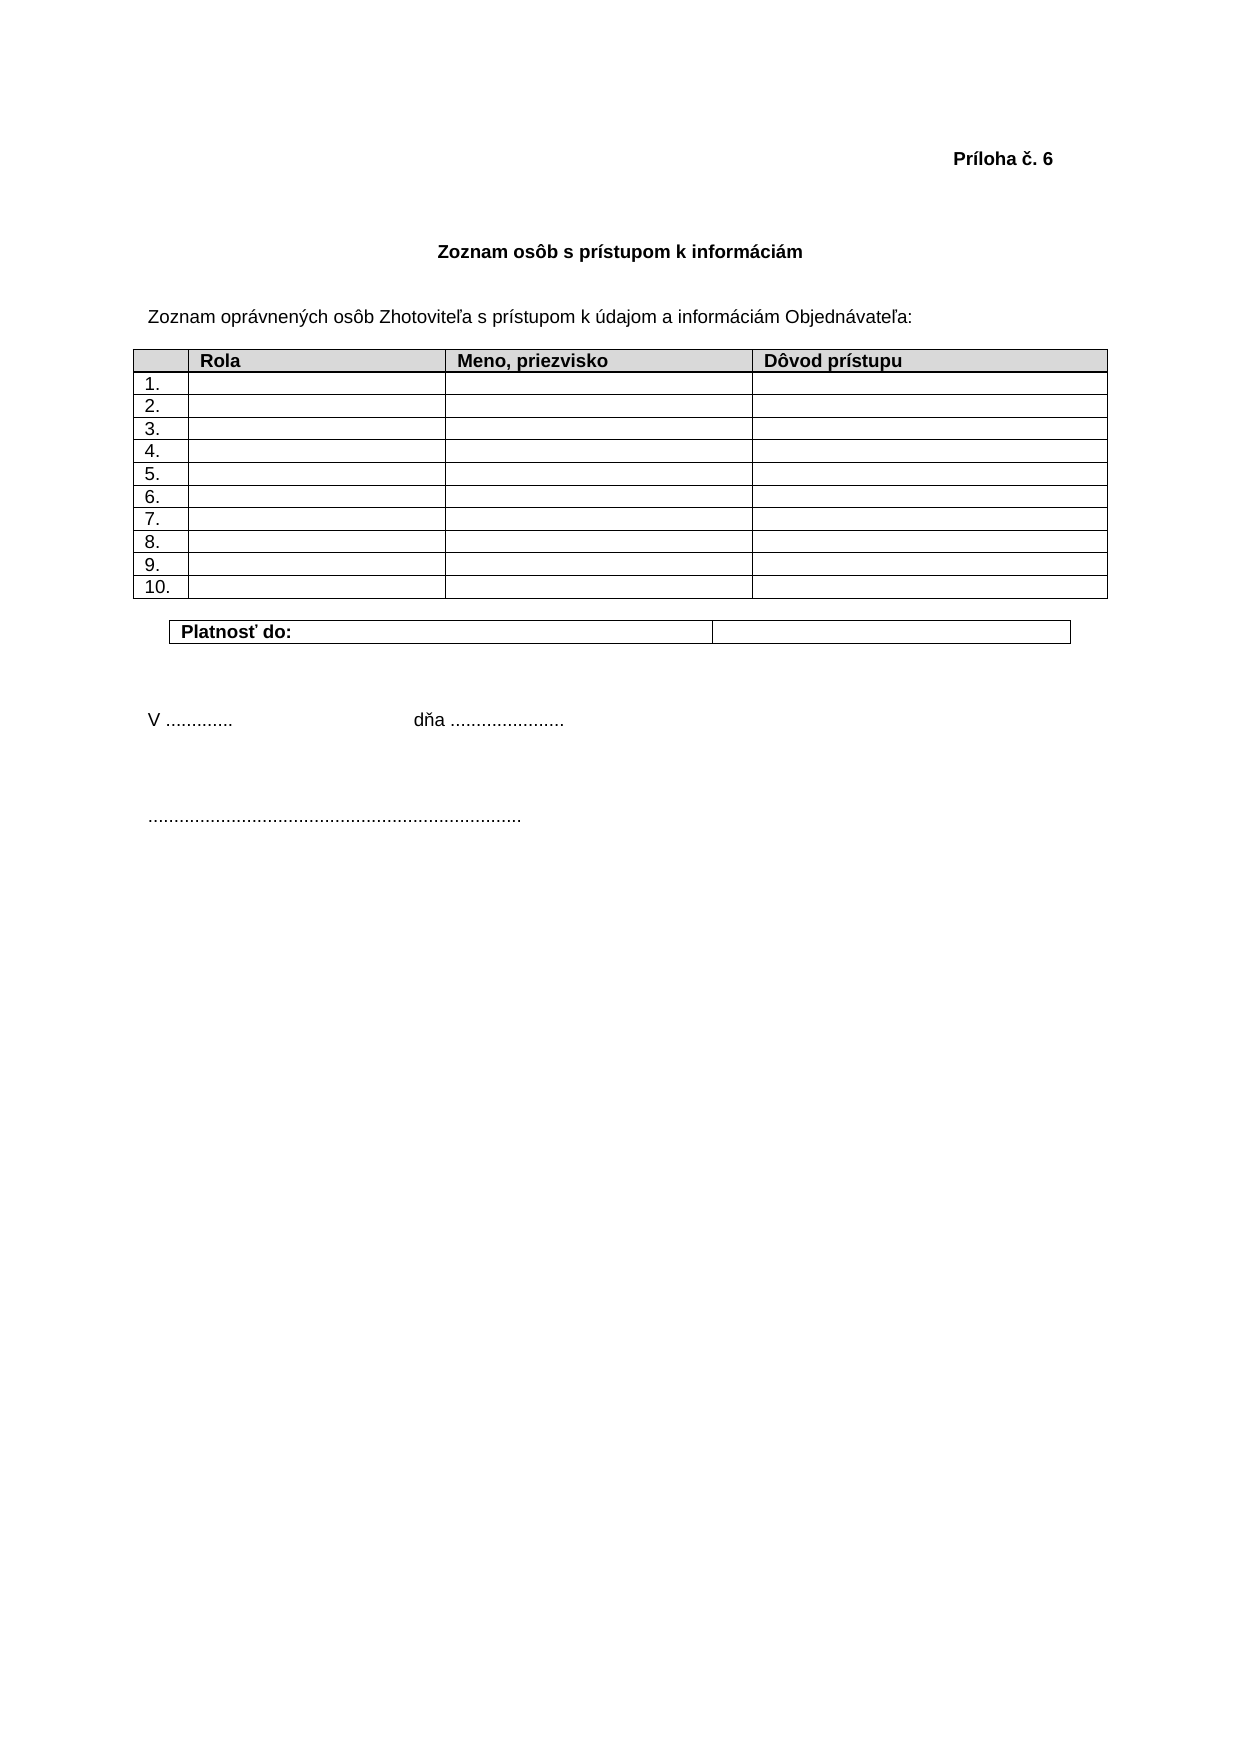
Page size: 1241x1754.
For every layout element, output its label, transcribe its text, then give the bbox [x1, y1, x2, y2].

table_header [134, 350, 188, 371]
table_cell [753, 463, 1107, 484]
table_cell [189, 418, 445, 439]
table_cell [753, 418, 1107, 439]
table_header Rola [189, 350, 445, 371]
table_cell [753, 373, 1107, 394]
table_cell [189, 531, 445, 552]
table_cell 2. [134, 395, 188, 417]
table_cell [753, 486, 1107, 507]
table_cell 5. [134, 463, 188, 484]
table_cell [189, 373, 445, 394]
table_cell [446, 373, 752, 394]
table_cell [753, 440, 1107, 462]
table_cell 10. [134, 576, 188, 597]
table_cell [446, 486, 752, 507]
table_cell [446, 508, 752, 530]
table_cell [189, 576, 445, 597]
table_cell [753, 531, 1107, 552]
text Zoznam osôb s prístupom k informáciám [148, 241, 1093, 263]
table_cell [753, 395, 1107, 417]
table_cell [189, 486, 445, 507]
table_cell 7. [134, 508, 188, 530]
table_cell 3. [134, 418, 188, 439]
table_cell [753, 553, 1107, 575]
table_cell [446, 395, 752, 417]
table_cell [189, 440, 445, 462]
table_cell 1. [134, 373, 188, 394]
table_cell [446, 576, 752, 597]
table_cell [446, 418, 752, 439]
table_cell [446, 531, 752, 552]
table_cell [189, 463, 445, 484]
table_cell 8. [134, 531, 188, 552]
table_cell [189, 395, 445, 417]
text Príloha č. 6 [148, 148, 1093, 169]
table_cell [446, 440, 752, 462]
table_header Meno, priezvisko [446, 350, 752, 371]
table_cell [189, 553, 445, 575]
table_cell 4. [134, 440, 188, 462]
table_header Dôvod prístupu [753, 350, 1107, 371]
table_cell 9. [134, 553, 188, 575]
table_cell 6. [134, 486, 188, 507]
table_cell [189, 508, 445, 530]
table_cell [753, 508, 1107, 530]
text ........................................................................ [148, 805, 1093, 827]
text V ............. dňa ...................... [148, 708, 1093, 730]
table_cell [753, 576, 1107, 597]
text Zoznam oprávnených osôb Zhotoviteľa s prístupom k údajom a informáciám Objednávateľa: [148, 306, 1093, 327]
table_header [713, 621, 1070, 643]
table_cell [446, 553, 752, 575]
table_cell [446, 463, 752, 484]
table_header Platnosť do: [170, 621, 712, 643]
